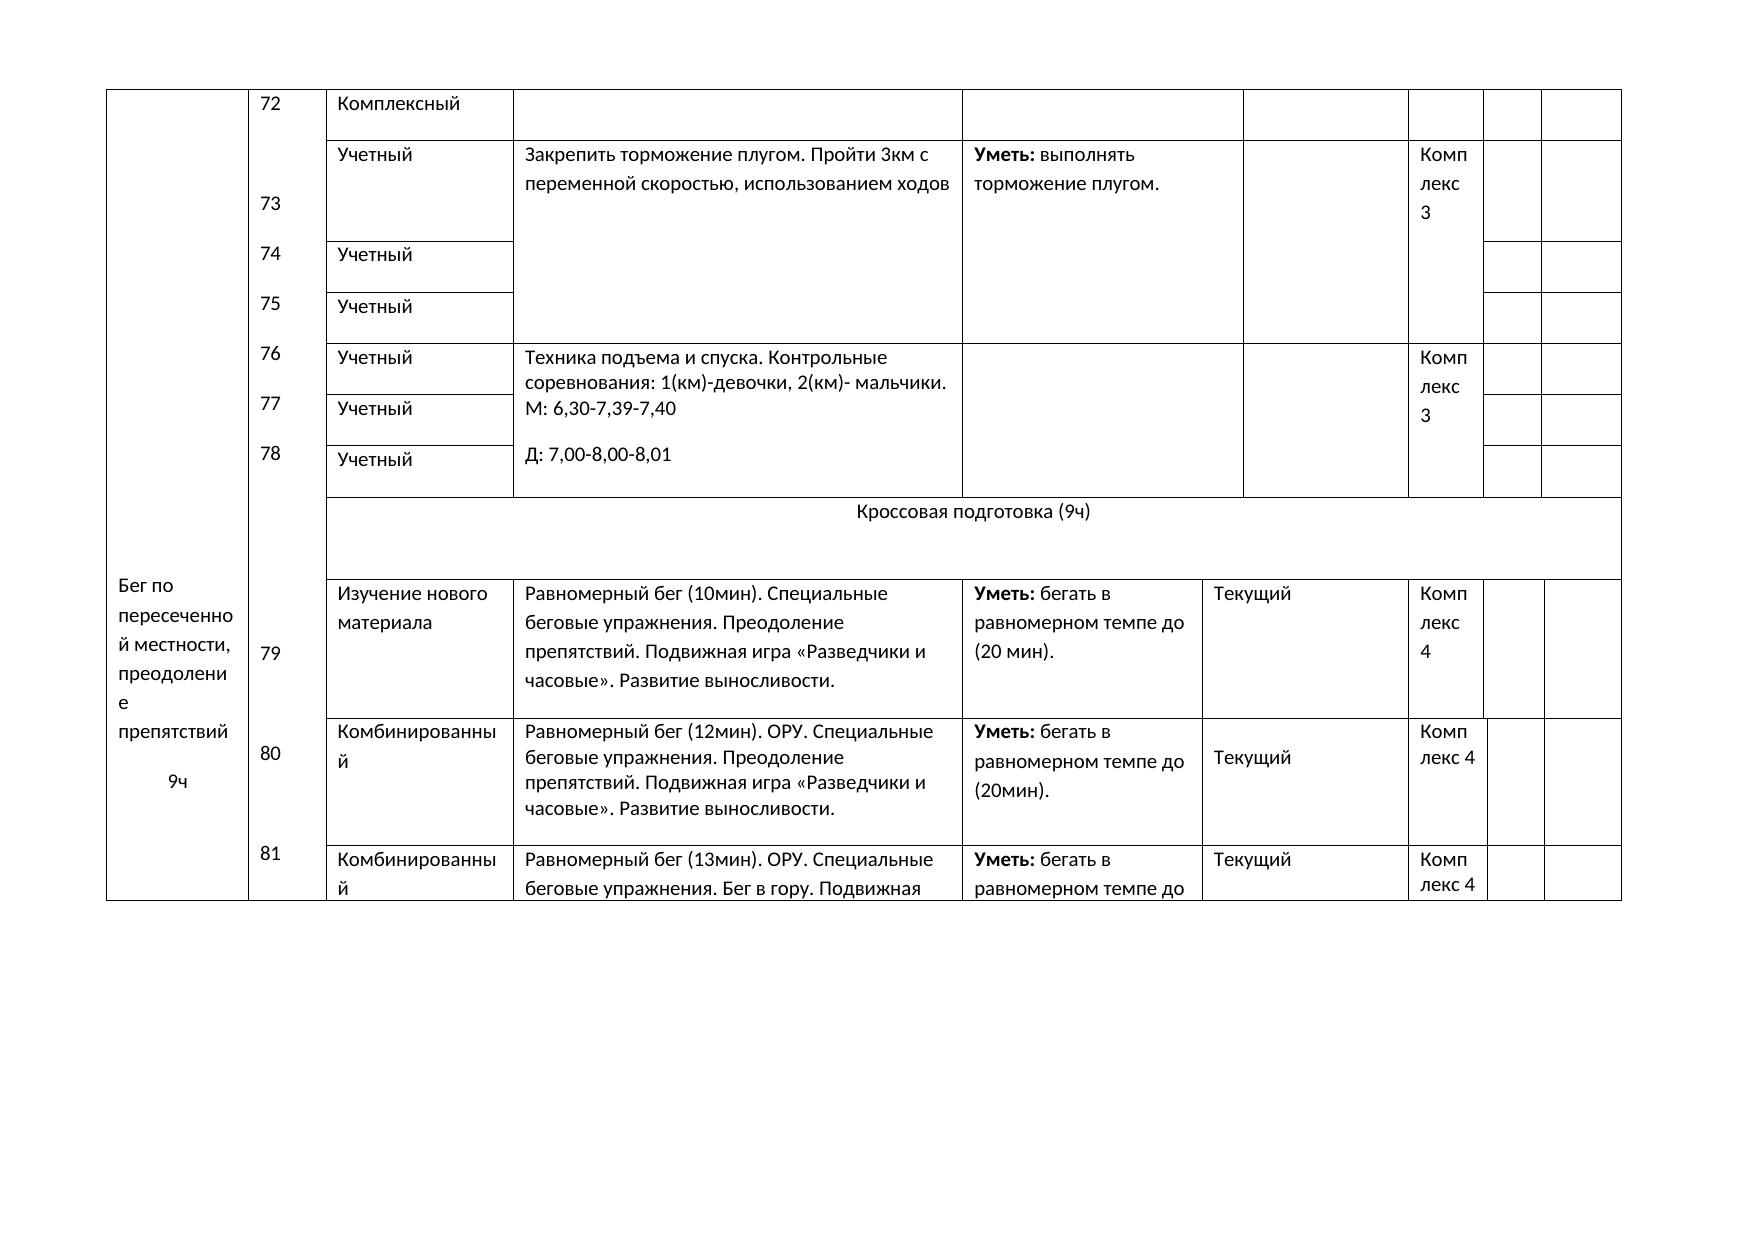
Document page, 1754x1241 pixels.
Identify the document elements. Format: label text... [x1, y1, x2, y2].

table_cell Комбинированный [327, 846, 513, 900]
table_cell [1542, 242, 1621, 292]
table_cell Комплекс 3 [1409, 141, 1483, 343]
table_cell [1484, 395, 1541, 445]
table_cell Комбинированный [327, 719, 513, 845]
table_cell Учетный [327, 293, 513, 343]
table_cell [963, 846, 1202, 900]
table_cell [1542, 293, 1621, 343]
table_cell Комплекс 4 [1409, 580, 1483, 718]
table_cell [1484, 580, 1544, 718]
table_cell [1484, 90, 1541, 140]
table_cell Уметь: бегать в равномерном темпе до (20 мин). [963, 580, 1202, 718]
table_cell [1244, 141, 1408, 343]
table_cell Текущий [1203, 846, 1408, 900]
table_cell [1488, 846, 1544, 900]
table_cell Уметь: выполнять торможение плугом. [963, 141, 1243, 343]
table_cell [1542, 395, 1621, 445]
table_cell Учетный [327, 344, 513, 394]
table_cell Учетный [327, 141, 513, 241]
table_cell [963, 344, 1243, 497]
table_cell Равномерный бег (10мин). Специальные беговые упражнения. Преодоление препятствий. Подвижная игра «Разведчики и часовые». Развитие выносливости. [514, 580, 962, 718]
table_cell Комплекс 4 [1409, 719, 1487, 845]
table_cell [1488, 719, 1544, 845]
table_cell [1484, 344, 1541, 394]
table_cell Уметь: бегать в равномерном темпе до (20мин). [963, 719, 1202, 845]
table_cell Комплексный [327, 90, 513, 140]
table_cell [1545, 719, 1621, 845]
table_cell Комплекс 3 [1409, 344, 1483, 497]
table_cell [1484, 242, 1541, 292]
table_cell [1542, 90, 1621, 140]
table_cell [1545, 580, 1621, 718]
table_cell Комплекс 4 [1409, 846, 1487, 900]
table_cell Учетный [327, 242, 513, 292]
table_cell [1542, 141, 1621, 241]
table_cell Изучение нового материала [327, 580, 513, 718]
table_cell Закрепить торможение плугом. Пройти 3км с переменной скоростью, использованием ходов [514, 141, 962, 343]
table_cell [1545, 846, 1621, 900]
table_cell Текущий [1203, 719, 1408, 845]
table_cell [1484, 293, 1541, 343]
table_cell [514, 846, 962, 900]
table_cell [1244, 344, 1408, 497]
table_cell Техника подъема и спуска. Контрольные соревнования: 1(км)-девочки, 2(км)- мальчики. М: 6,30-7,39-7,40 Д: 7,00-8,00-8,01 [514, 344, 962, 497]
table_cell [1542, 446, 1621, 497]
table_cell Кроссовая подготовка (9ч) [327, 498, 1621, 579]
table_cell Учетный [327, 446, 513, 497]
table_cell Текущий [1203, 580, 1408, 718]
table_cell [1484, 446, 1541, 497]
table_cell Учетный [327, 395, 513, 445]
table_cell [1484, 141, 1541, 241]
table_cell Равномерный бег (12мин). ОРУ. Специальные беговые упражнения. Преодоление препятствий. Подвижная игра «Разведчики и часовые». Развитие выносливости. [514, 719, 962, 845]
table_cell [1542, 344, 1621, 394]
